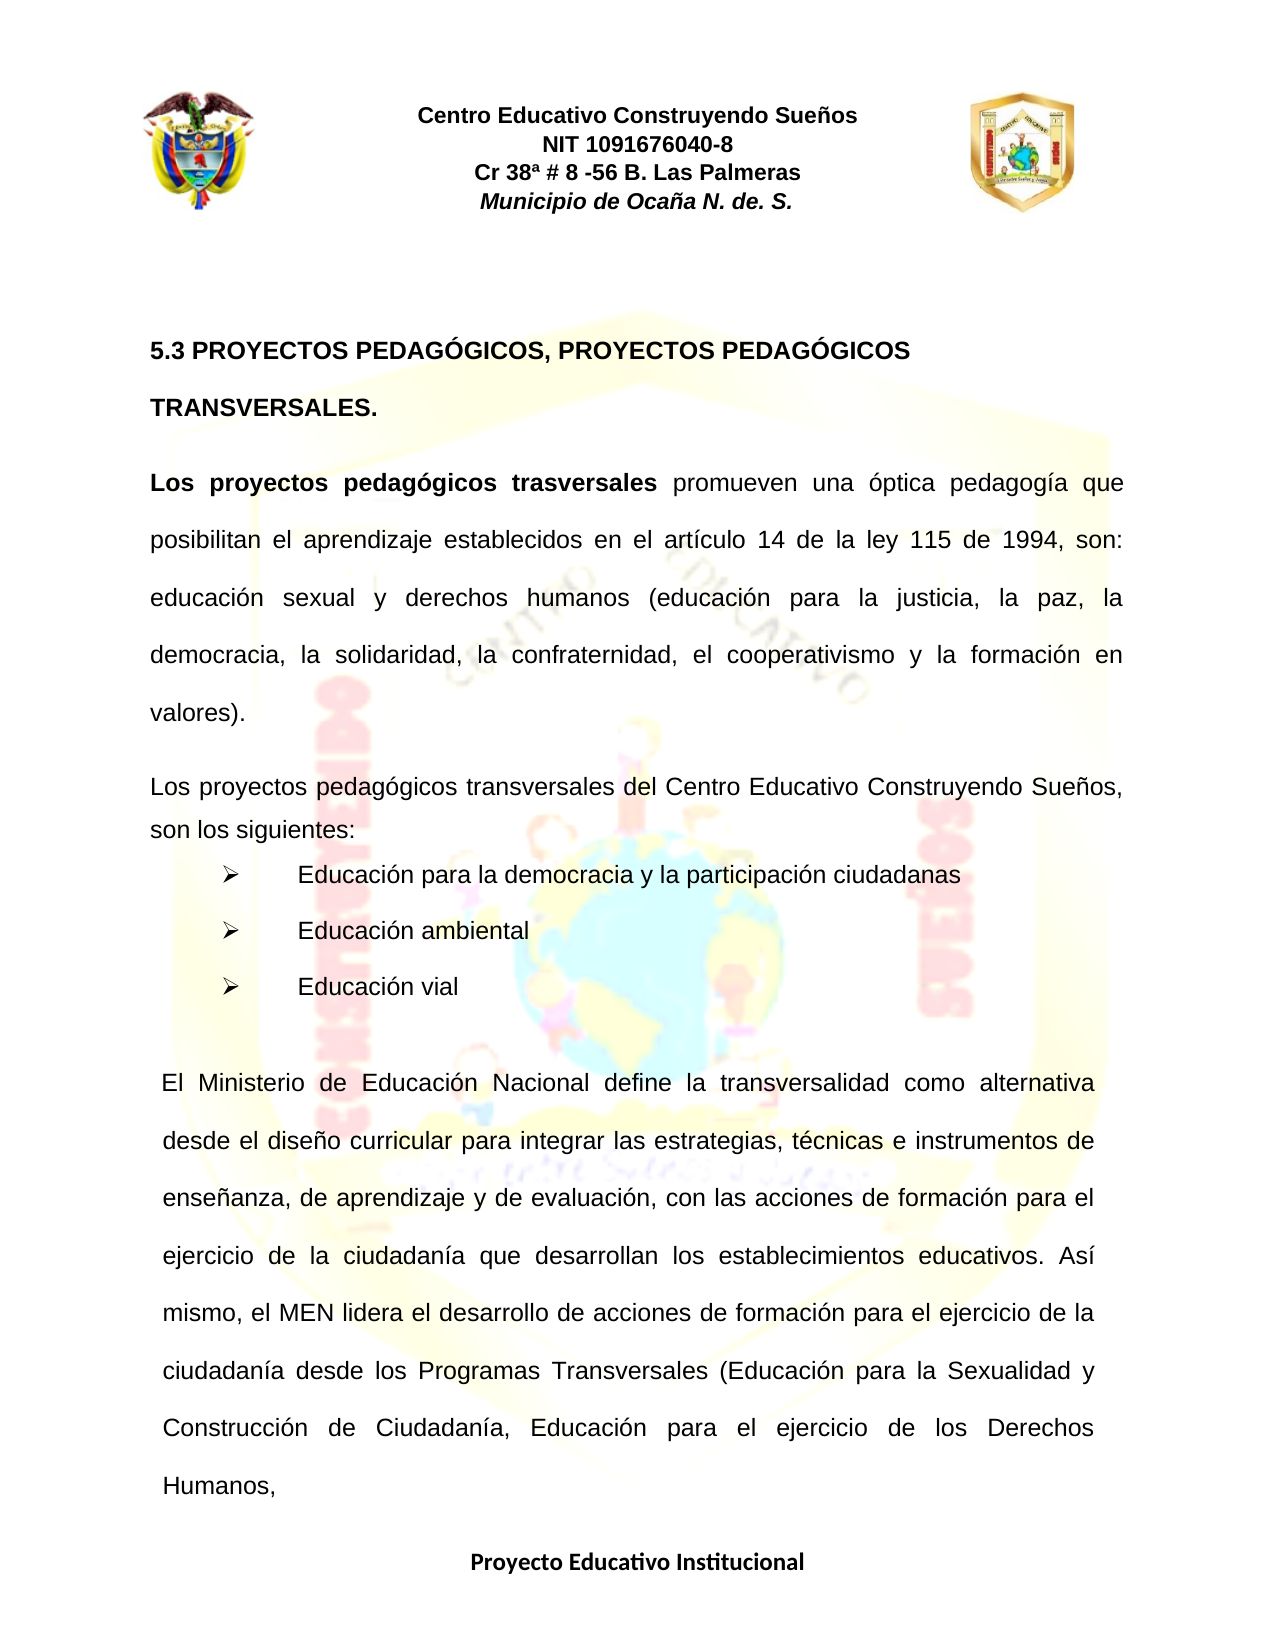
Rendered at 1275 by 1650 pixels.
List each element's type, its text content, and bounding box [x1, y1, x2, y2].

list Educación vial [221, 972, 1041, 1001]
picture [126, 89, 270, 224]
list Educación para la democracia y la participación ciudadanas [221, 859, 1041, 888]
picture [970, 91, 1075, 214]
text Los proyectos pedagógicos transversales del Centro Educativo Construyendo Sueños, son los siguientes: [150, 772, 1125, 844]
list Educación ambiental [221, 916, 1041, 944]
text El Ministerio de Educación Nacional define la transversalidad como alternativa desde el diseño curricular para integrar las estrategias, técnicas e instrumentos de enseñanza, de aprendizaje y de evaluación, con las acciones de formación para el ejercicio de la ciudadanía que desarrollan los establecimientos educativos. Así mismo, el MEN lidera el desarrollo de acciones de formación para el ejercicio de la ciudadanía desde los Programas Transversales (Educación para la Sexualidad y Construcción de Ciudadanía, Educación para el ejercicio de los Derechos Humanos, [161, 1068, 1096, 1500]
text 5.3 PROYECTOS PEDAGÓGICOS, PROYECTOS PEDAGÓGICOS TRANSVERSALES. [150, 336, 1125, 422]
text Los proyectos pedagógicos trasversales promueven una óptica pedagogía que posibilitan el aprendizaje establecidos en el artículo 14 de la ley 115 de 1994, son: educación sexual y derechos humanos (educación para la justicia, la paz, la democracia, la solidaridad, la confraternidad, el cooperativismo y la formación en valores). [150, 468, 1125, 726]
